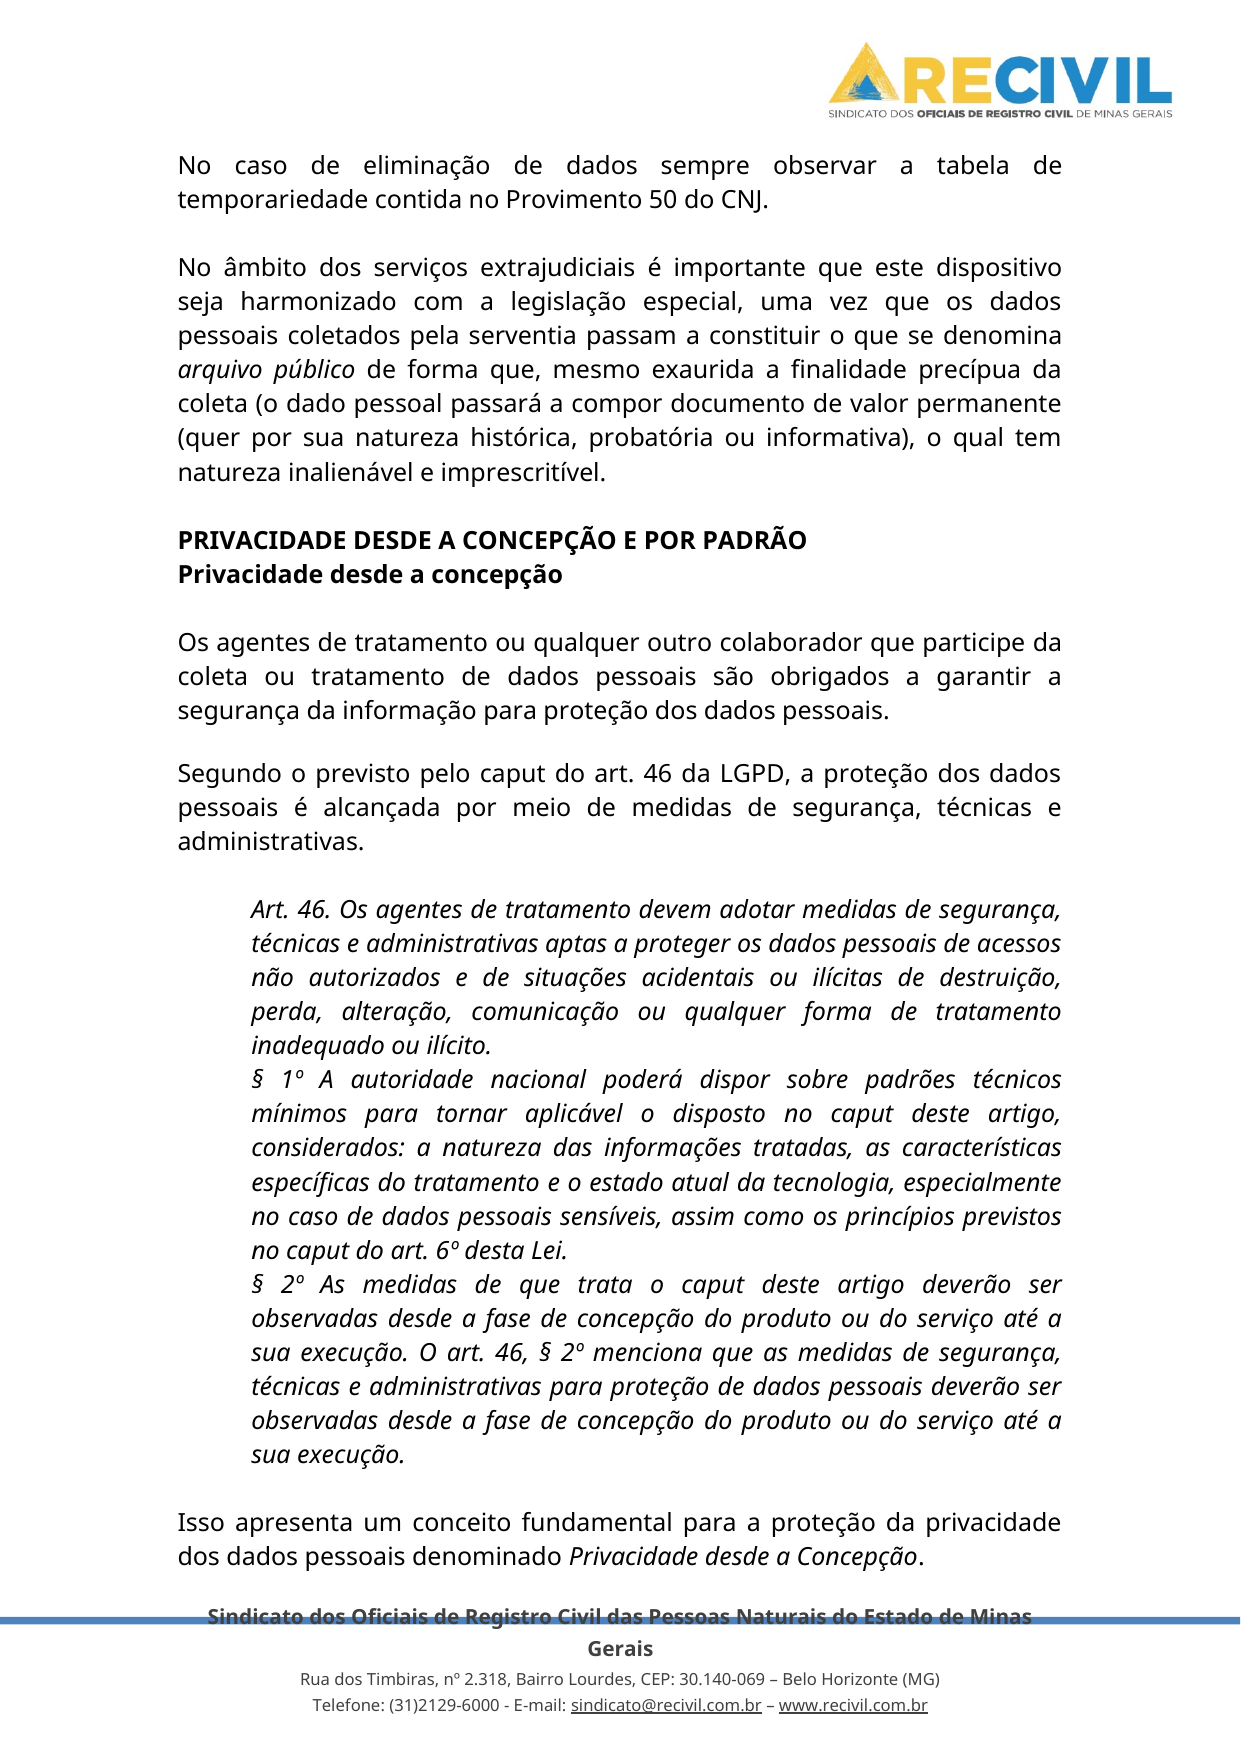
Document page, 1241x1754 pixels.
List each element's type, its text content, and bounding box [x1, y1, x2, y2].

text PRIVACIDADE DESDE A CONCEPÇÃO E POR PADRÃO [177, 522, 1063, 556]
text Art. 46. Os agentes de tratamento devem adotar medidas de segurança, técnicas e administrativas aptas a proteger os dados pessoais de acessos não autorizados e de situações acidentais ou ilícitas de destruição, perda, alteração, comunicação ou qualquer forma de tratamento inadequado ou ilícito. [251, 892, 1063, 1062]
text Isso apresenta um conceito fundamental para a proteção da privacidade dos dados pessoais denominado Privacidade desde a Concepção. [177, 1505, 1063, 1573]
text Privacidade desde a concepção [177, 556, 1063, 590]
text § 2º As medidas de que trata o caput deste artigo deverão ser observadas desde a fase de concepção do produto ou do serviço até a sua execução. O art. 46, § 2º menciona que as medidas de segurança, técnicas e administrativas para proteção de dados pessoais deverão ser observadas desde a fase de concepção do produto ou do serviço até a sua execução. [251, 1266, 1063, 1471]
text Segundo o previsto pelo caput do art. 46 da LGPD, a proteção dos dados pessoais é alcançada por meio de medidas de segurança, técnicas e administrativas. [177, 755, 1063, 858]
text § 1º A autoridade nacional poderá dispor sobre padrões técnicos mínimos para tornar aplicável o disposto no caput deste artigo, considerados: a natureza das informações tratadas, as características específicas do tratamento e o estado atual da tecnologia, especialmente no caso de dados pessoais sensíveis, assim como os princípios previstos no caput do art. 6º desta Lei. [251, 1062, 1063, 1266]
picture [812, 25, 1190, 132]
text No âmbito dos serviços extrajudiciais é importante que este dispositivo seja harmonizado com a legislação especial, uma vez que os dados pessoais coletados pela serventia passam a constituir o que se denomina arquivo público de forma que, mesmo exaurida a finalidade precípua da coleta (o dado pessoal passará a compor documento de valor permanente (quer por sua natureza histórica, probatória ou informativa), o qual tem natureza inalienável e imprescritível. [177, 250, 1063, 488]
text Os agentes de tratamento ou qualquer outro colaborador que participe da coleta ou tratamento de dados pessoais são obrigados a garantir a segurança da informação para proteção dos dados pessoais. [177, 624, 1063, 727]
text No caso de eliminação de dados sempre observar a tabela de temporariedade contida no Provimento 50 do CNJ. [177, 148, 1063, 216]
